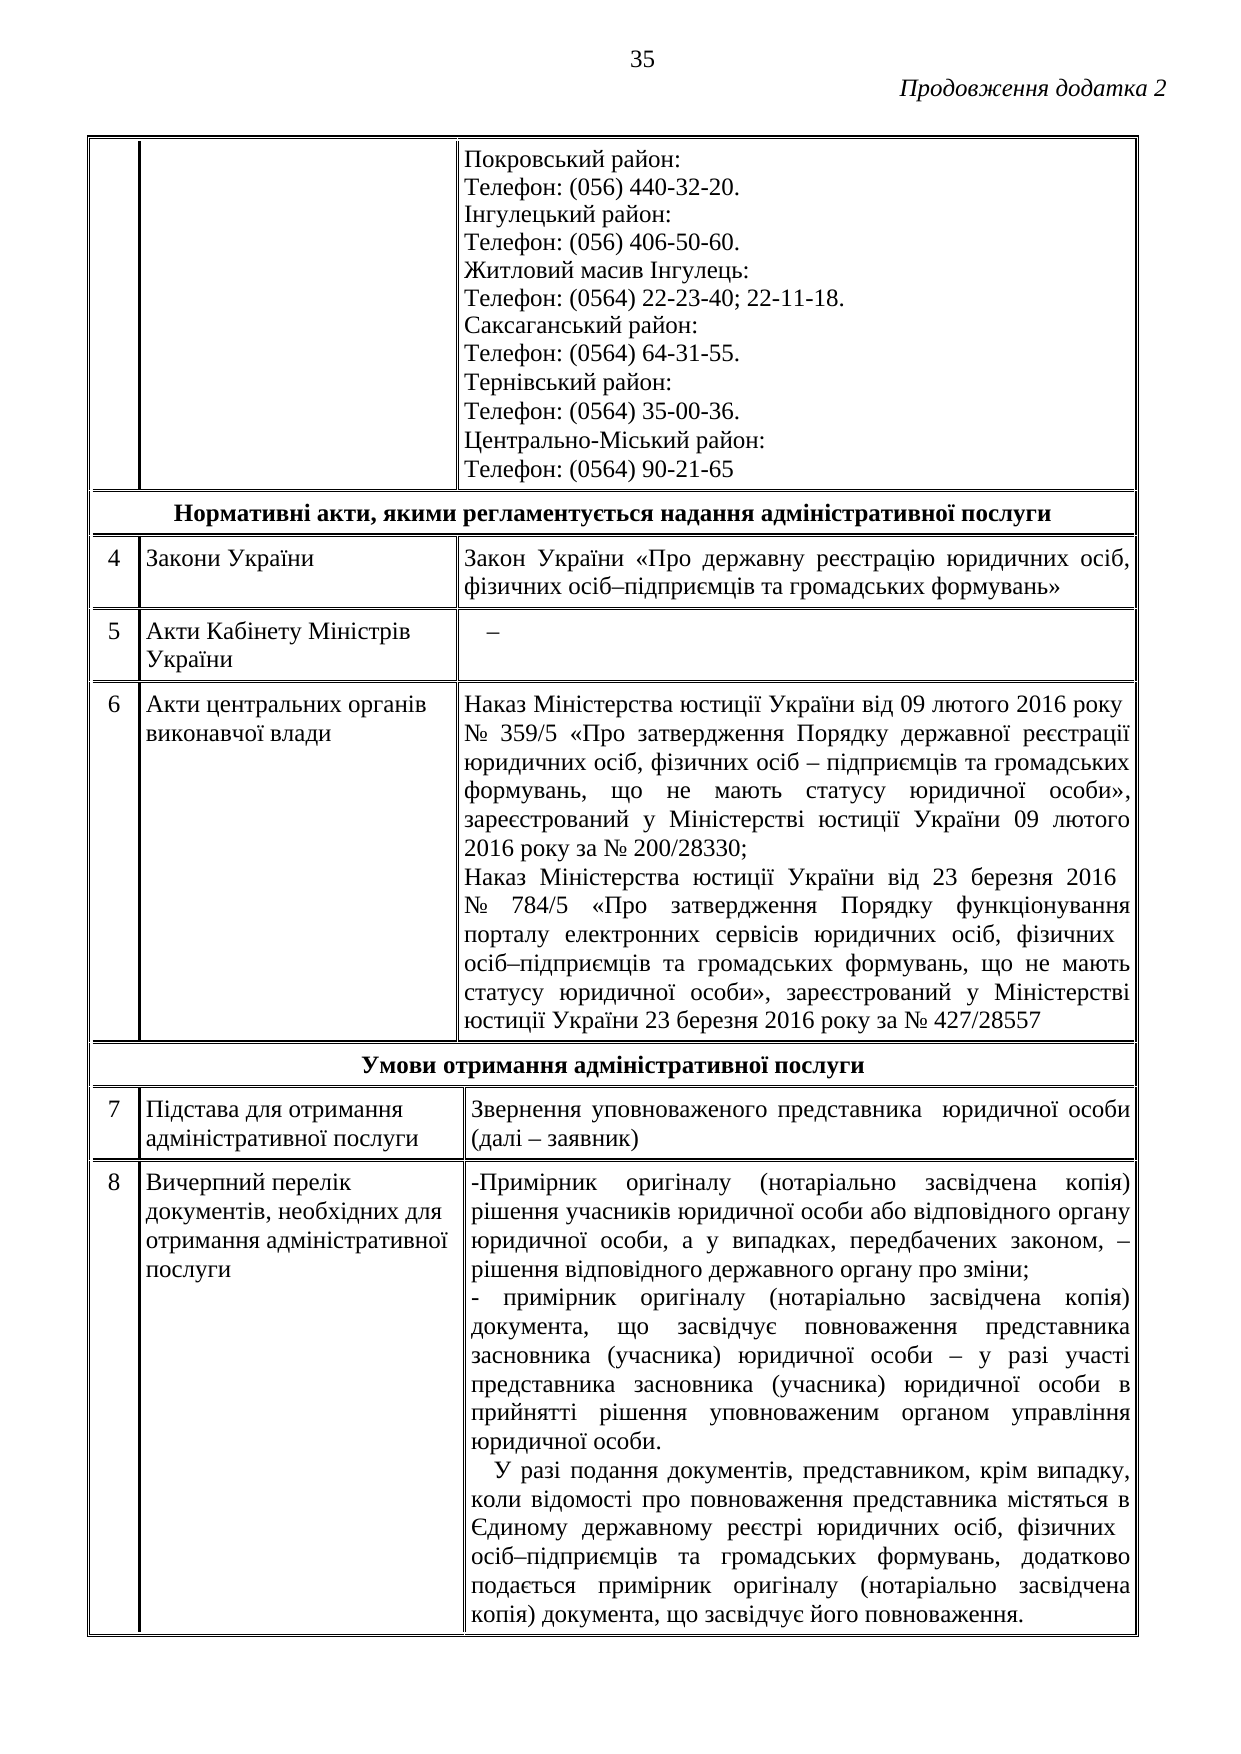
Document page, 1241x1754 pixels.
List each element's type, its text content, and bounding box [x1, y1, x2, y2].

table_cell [458, 139, 1135, 489]
table_cell 5 [90, 606, 138, 679]
table_cell – [459, 606, 1136, 679]
table_cell Закони України [141, 537, 456, 606]
table_cell 7 [89, 1085, 139, 1158]
table_cell Нормативні акти, якими регламентується надання адміністративної послуги [89, 489, 1137, 533]
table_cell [139, 139, 458, 489]
table_cell 3 [90, 139, 139, 489]
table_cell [139, 1162, 464, 1634]
table_cell 6 [90, 680, 138, 1040]
table_cell Звернення уповноваженого представника юридичної особи (далі – заявник) [465, 1085, 1137, 1158]
table_cell 8 [90, 1158, 139, 1634]
table_cell Закон України «Про державну реєстрацію юридичних осіб, фізичних осіб–підприємців та громадських формувань» [459, 533, 1136, 606]
table_cell 4 [90, 533, 138, 606]
table_cell Наказ Міністерства юстиції України від 09 лютого 2016 року № 359/5 «Про затвердження Порядку державної реєстрації юридичних осіб, фізичних осіб – підприємців та громадських формувань, що не мають статусу юридичної особи», зареєстрований у Міністерстві юстиції України 09 лютого 2016 року за № 200/28330; Наказ Міністерства юстиції України від 23 березня 2016 № 784/5 «Про затвердження Порядку функціонування порталу електронних сервісів юридичних осіб, фізичних осіб–підприємців та громадських формувань, що не мають статусу юридичної особи», зареєстрований у Міністерстві юстиції України 23 березня 2016 року за № 427/28557 [459, 680, 1136, 1040]
table_cell Акти центральних органів виконавчої влади [141, 683, 456, 1040]
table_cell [465, 1158, 1136, 1634]
table_cell Умови отримання адміністративної послуги [90, 1040, 1136, 1085]
table_cell Підстава для отримання адміністративної послуги [141, 1088, 463, 1158]
table_cell Акти Кабінету Міністрів України [141, 610, 456, 679]
